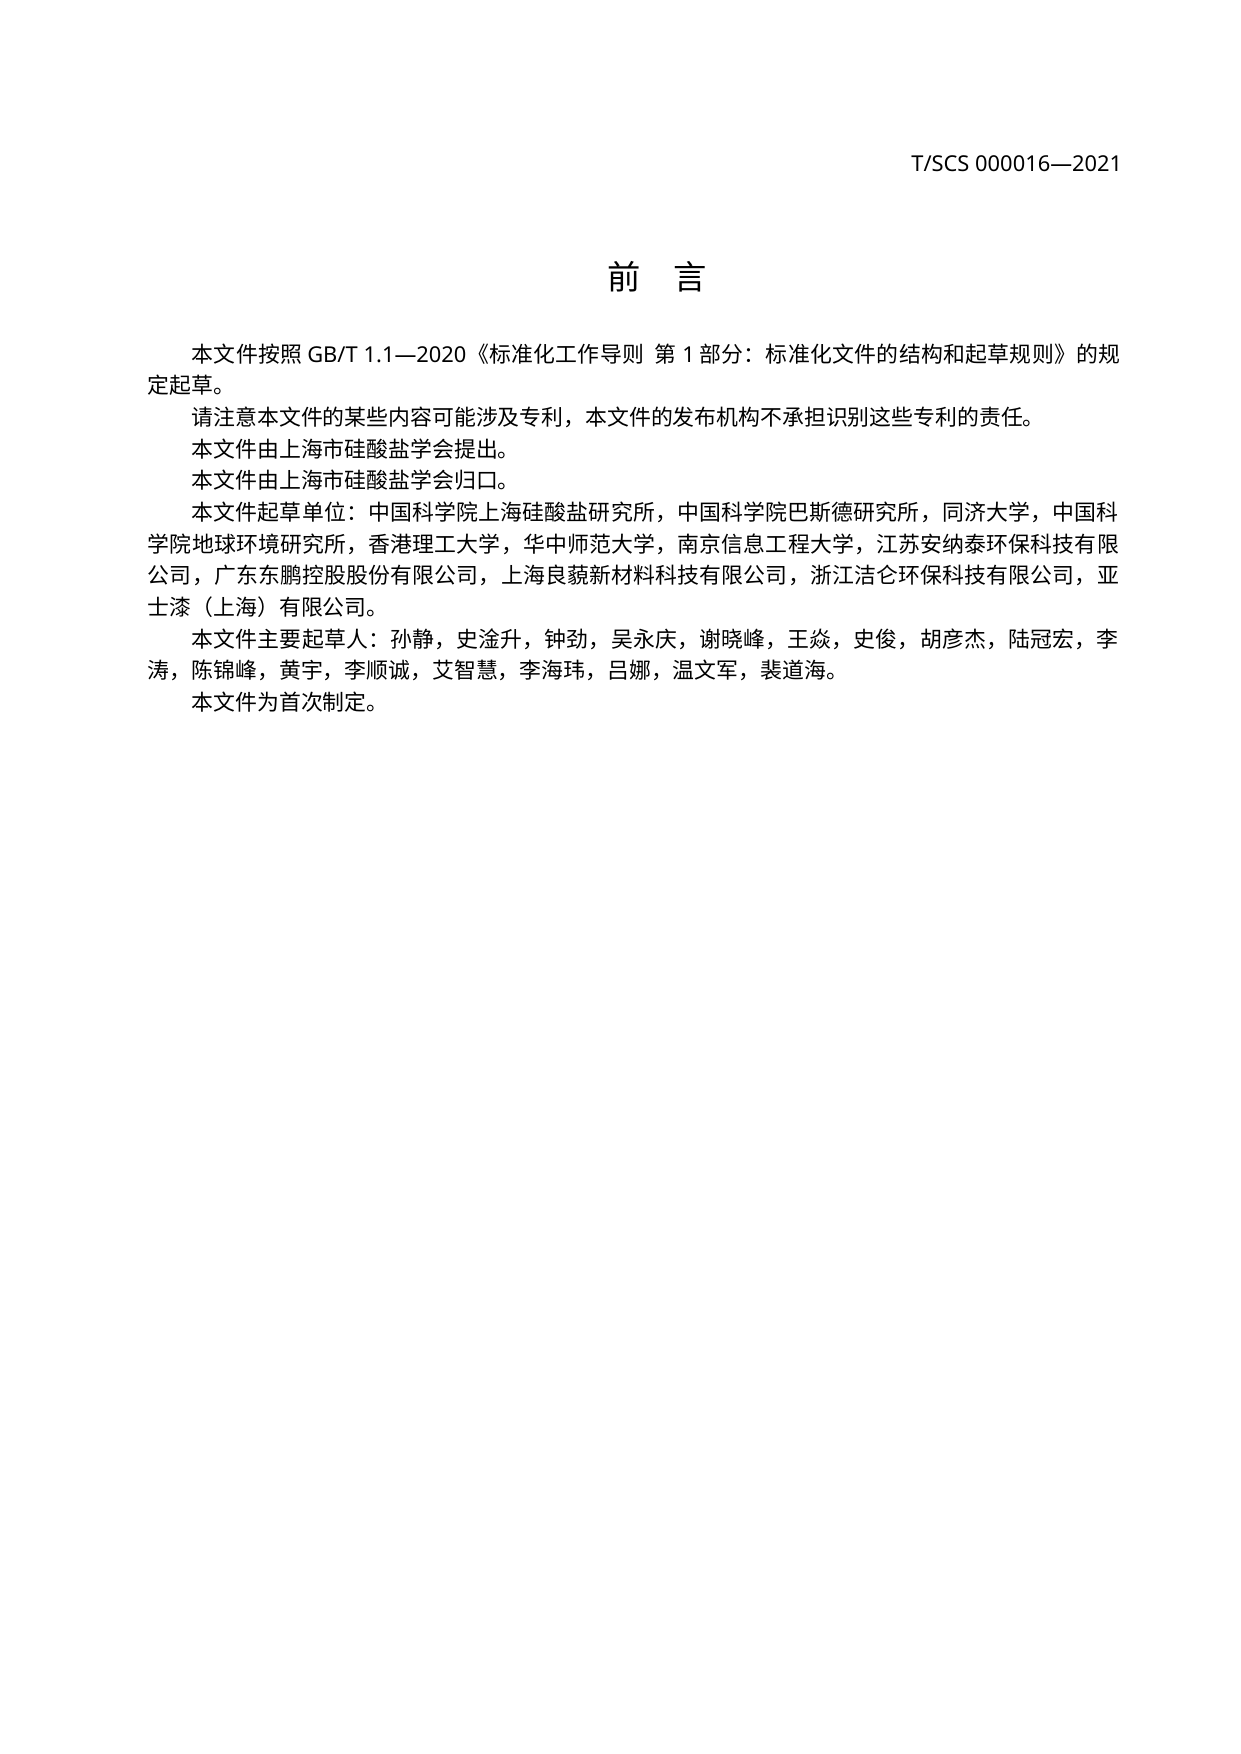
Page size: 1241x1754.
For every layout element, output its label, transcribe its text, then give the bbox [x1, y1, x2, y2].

text 本文件由上海市硅酸盐学会归口。 [148, 463, 1122, 495]
text 本文件主要起草人：孙静，史淦升，钟劲，吴永庆，谢晓峰，王焱，史俊，胡彦杰，陆冠宏，李涛，陈锦峰，黄宇，李顺诚，艾智慧，李海玮，吕娜，温文军，裴道海。 [148, 622, 1122, 685]
text 本文件由上海市硅酸盐学会提出。 [148, 432, 1122, 463]
text 请注意本文件的某些内容可能涉及专利，本文件的发布机构不承担识别这些专利的责任。 [148, 400, 1122, 432]
text 本文件为首次制定。 [148, 685, 1122, 717]
text 本文件按照GB/T 1.1—2020《标准化工作导则 第1部分：标准化文件的结构和起草规则》的规定起草。 [148, 337, 1122, 400]
text 前言 [148, 251, 1122, 299]
text 本文件起草单位：中国科学院上海硅酸盐研究所，中国科学院巴斯德研究所，同济大学，中国科学院地球环境研究所，香港理工大学，华中师范大学，南京信息工程大学，江苏安纳泰环保科技有限公司，广东东鹏控股股份有限公司，上海良藐新材料科技有限公司，浙江洁仑环保科技有限公司，亚士漆（上海）有限公司。 [148, 495, 1122, 622]
